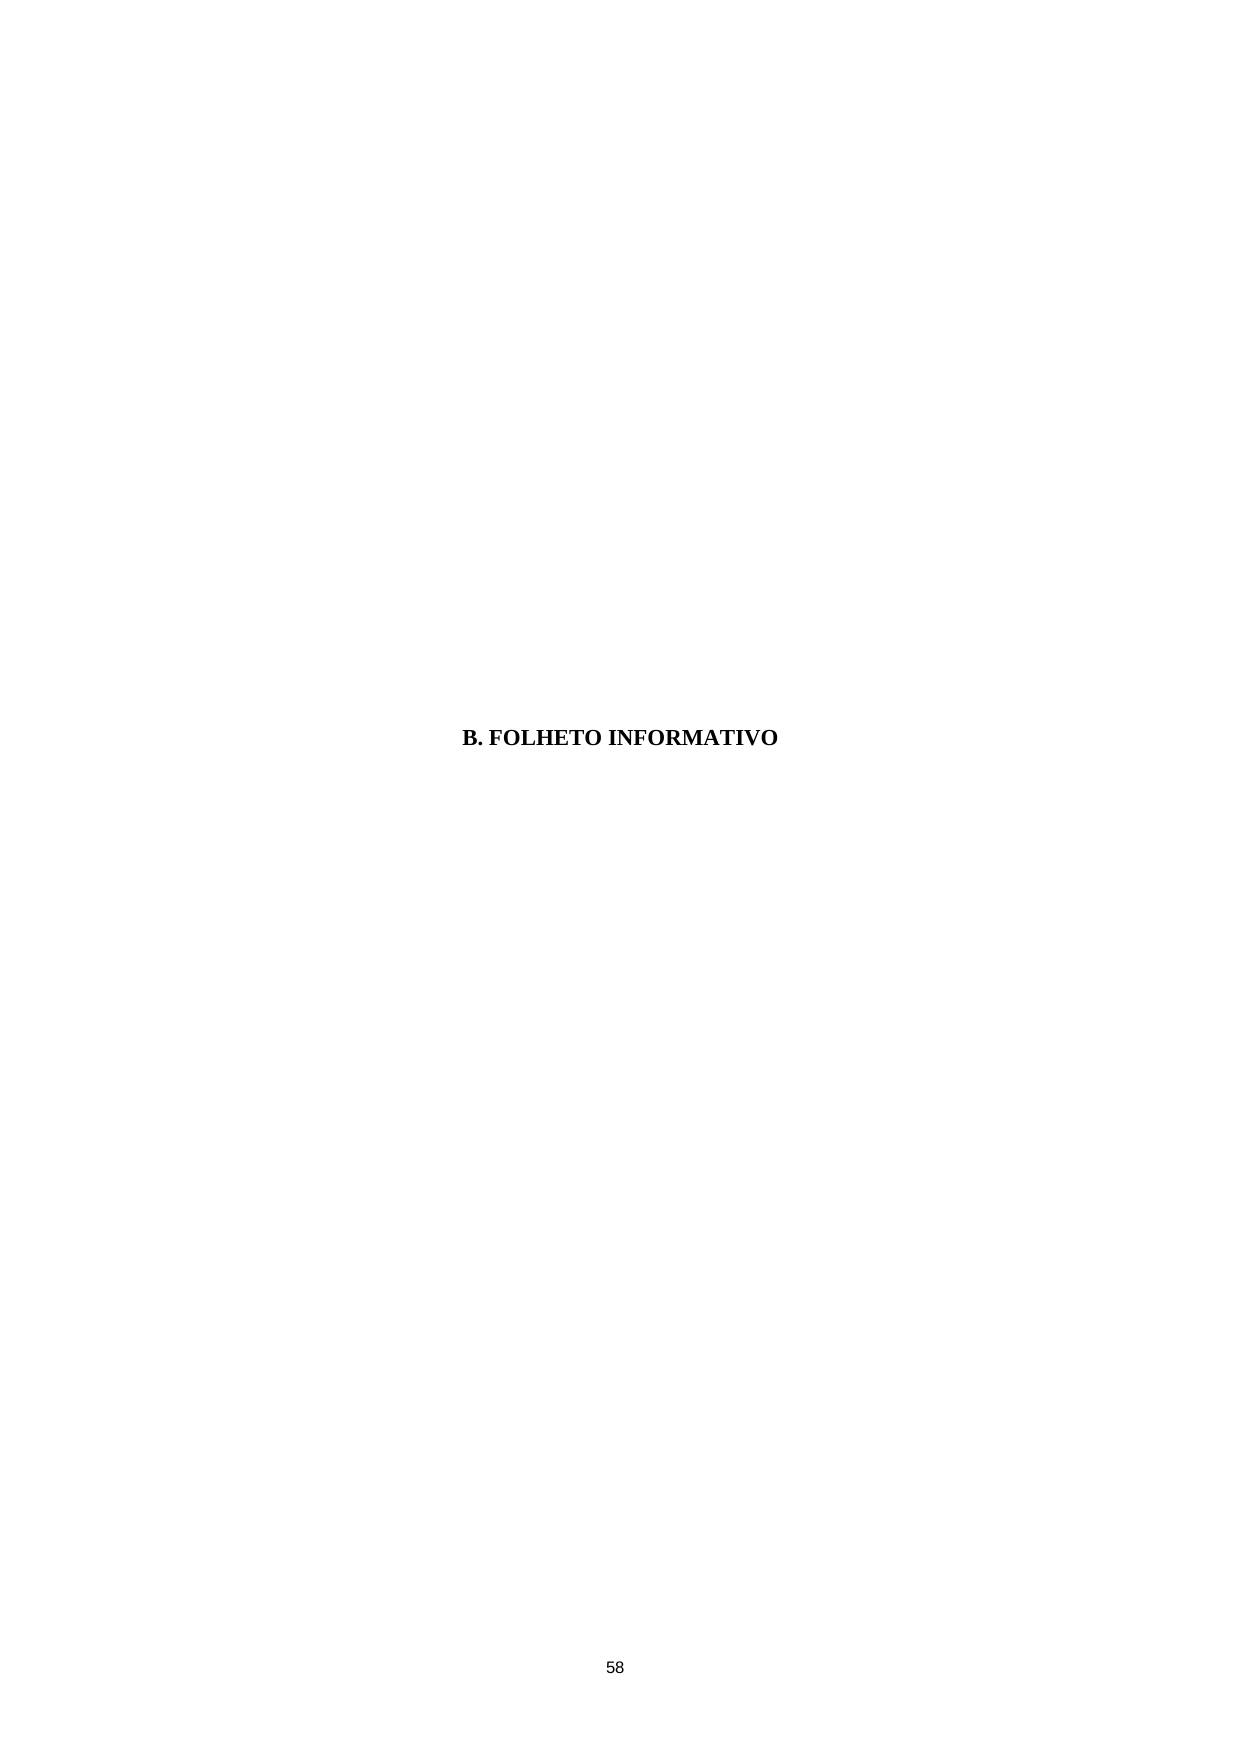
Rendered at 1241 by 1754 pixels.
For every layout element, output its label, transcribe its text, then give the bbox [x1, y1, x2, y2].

subtitle B. FOLHETO INFORMATIVO [148, 724, 1092, 751]
